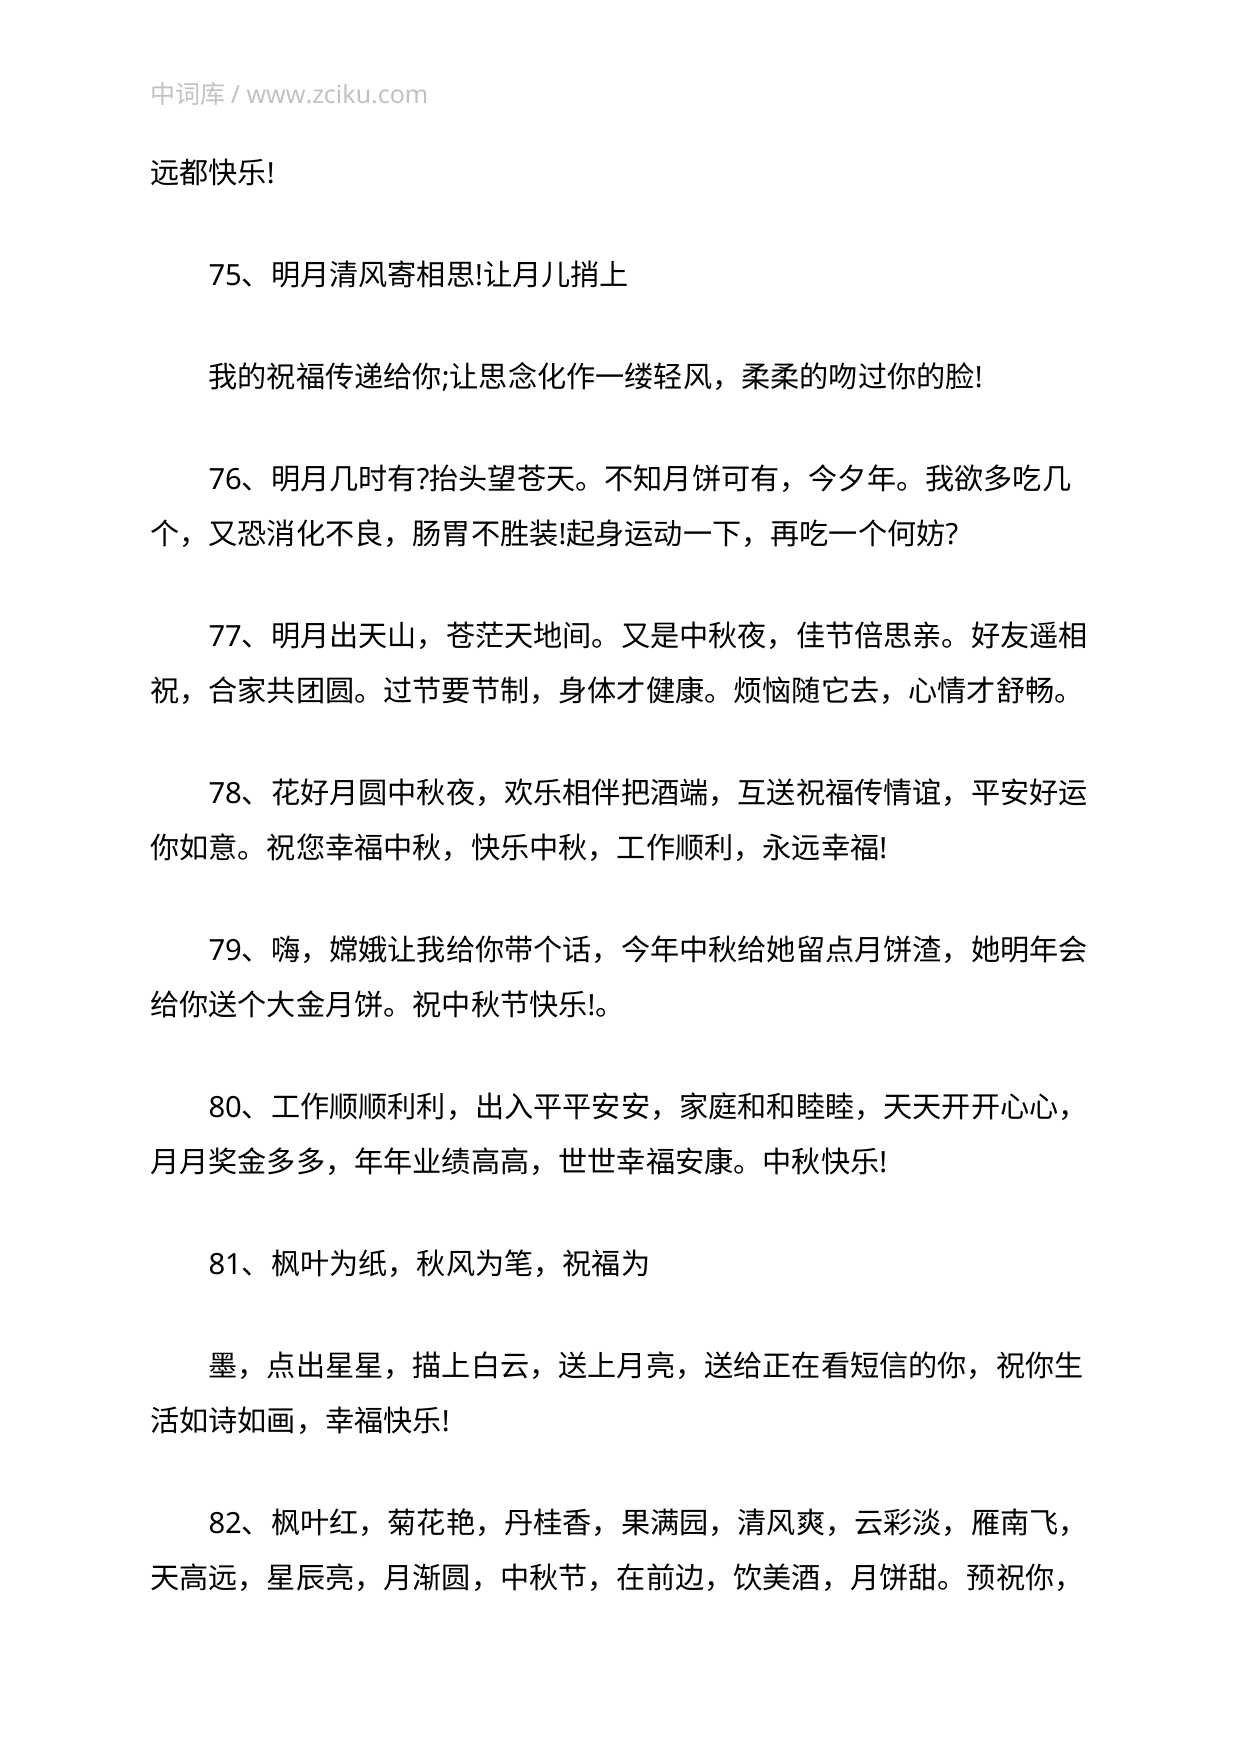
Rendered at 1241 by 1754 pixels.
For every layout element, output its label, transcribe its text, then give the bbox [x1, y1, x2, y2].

text 81、枫叶为纸，秋风为笔，祝福为 [150, 1241, 1090, 1283]
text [150, 150, 1090, 192]
text 我的祝福传递给你;让思念化作一缕轻风，柔柔的吻过你的脸! [150, 354, 1090, 396]
text 墨，点出星星，描上白云，送上月亮，送给正在看短信的你，祝你生活如诗如画，幸福快乐! [150, 1343, 1090, 1440]
text 77、明月出天山，苍茫天地间。又是中秋夜，佳节倍思亲。好友遥相祝，合家共团圆。过节要节制，身体才健康。烦恼随它去，心情才舒畅。 [150, 613, 1090, 710]
text 79、嗨，嫦娥让我给你带个话，今年中秋给她留点月饼渣，她明年会给你送个大金月饼。祝中秋节快乐!。 [150, 927, 1090, 1024]
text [150, 1499, 1090, 1597]
text 78、花好月圆中秋夜，欢乐相伴把酒端，互送祝福传情谊，平安好运你如意。祝您幸福中秋，快乐中秋，工作顺利，永远幸福! [150, 770, 1090, 867]
text 75、明月清风寄相思!让月儿捎上 [150, 252, 1090, 294]
text 76、明月几时有?抬头望苍天。不知月饼可有，今夕年。我欲多吃几个，又恐消化不良，肠胃不胜装!起身运动一下，再吃一个何妨? [150, 456, 1090, 553]
text 80、工作顺顺利利，出入平平安安，家庭和和睦睦，天天开开心心，月月奖金多多，年年业绩高高，世世幸福安康。中秋快乐! [150, 1084, 1090, 1181]
